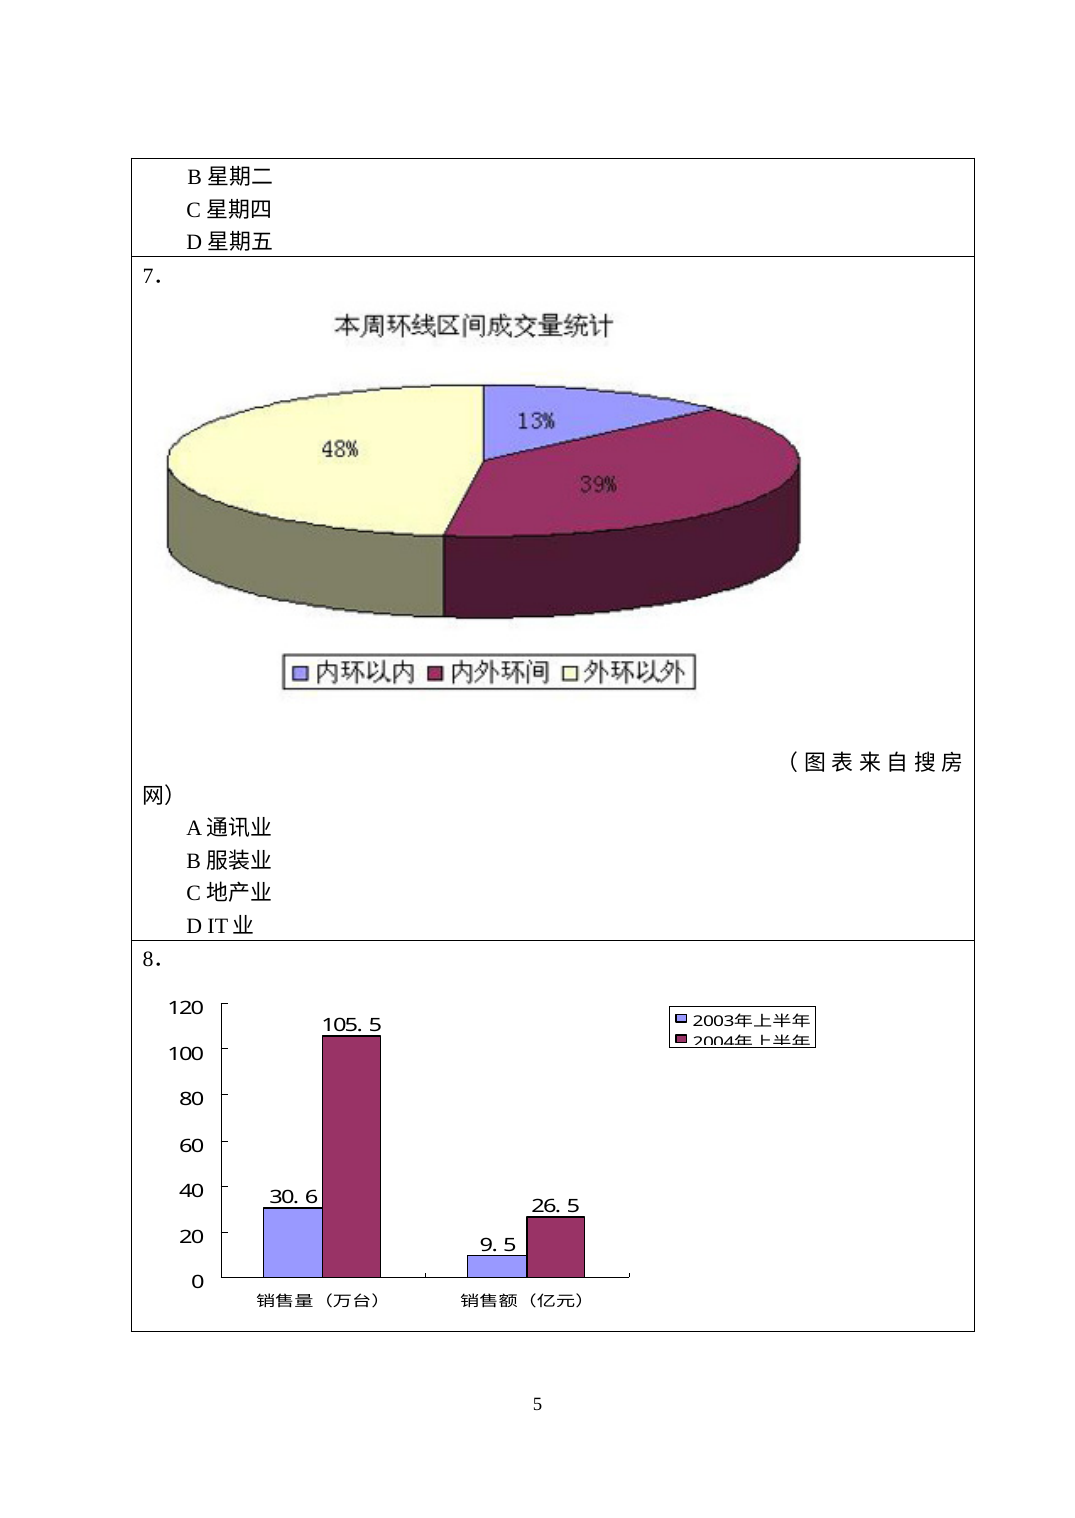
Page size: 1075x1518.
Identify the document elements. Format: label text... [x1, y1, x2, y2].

table_cell 7． （图表来自搜房网） A 通讯业 B 服装业 C 地产业 D IT业 [132, 257, 974, 940]
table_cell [132, 159, 974, 256]
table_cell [132, 941, 974, 1331]
picture [142, 289, 818, 715]
